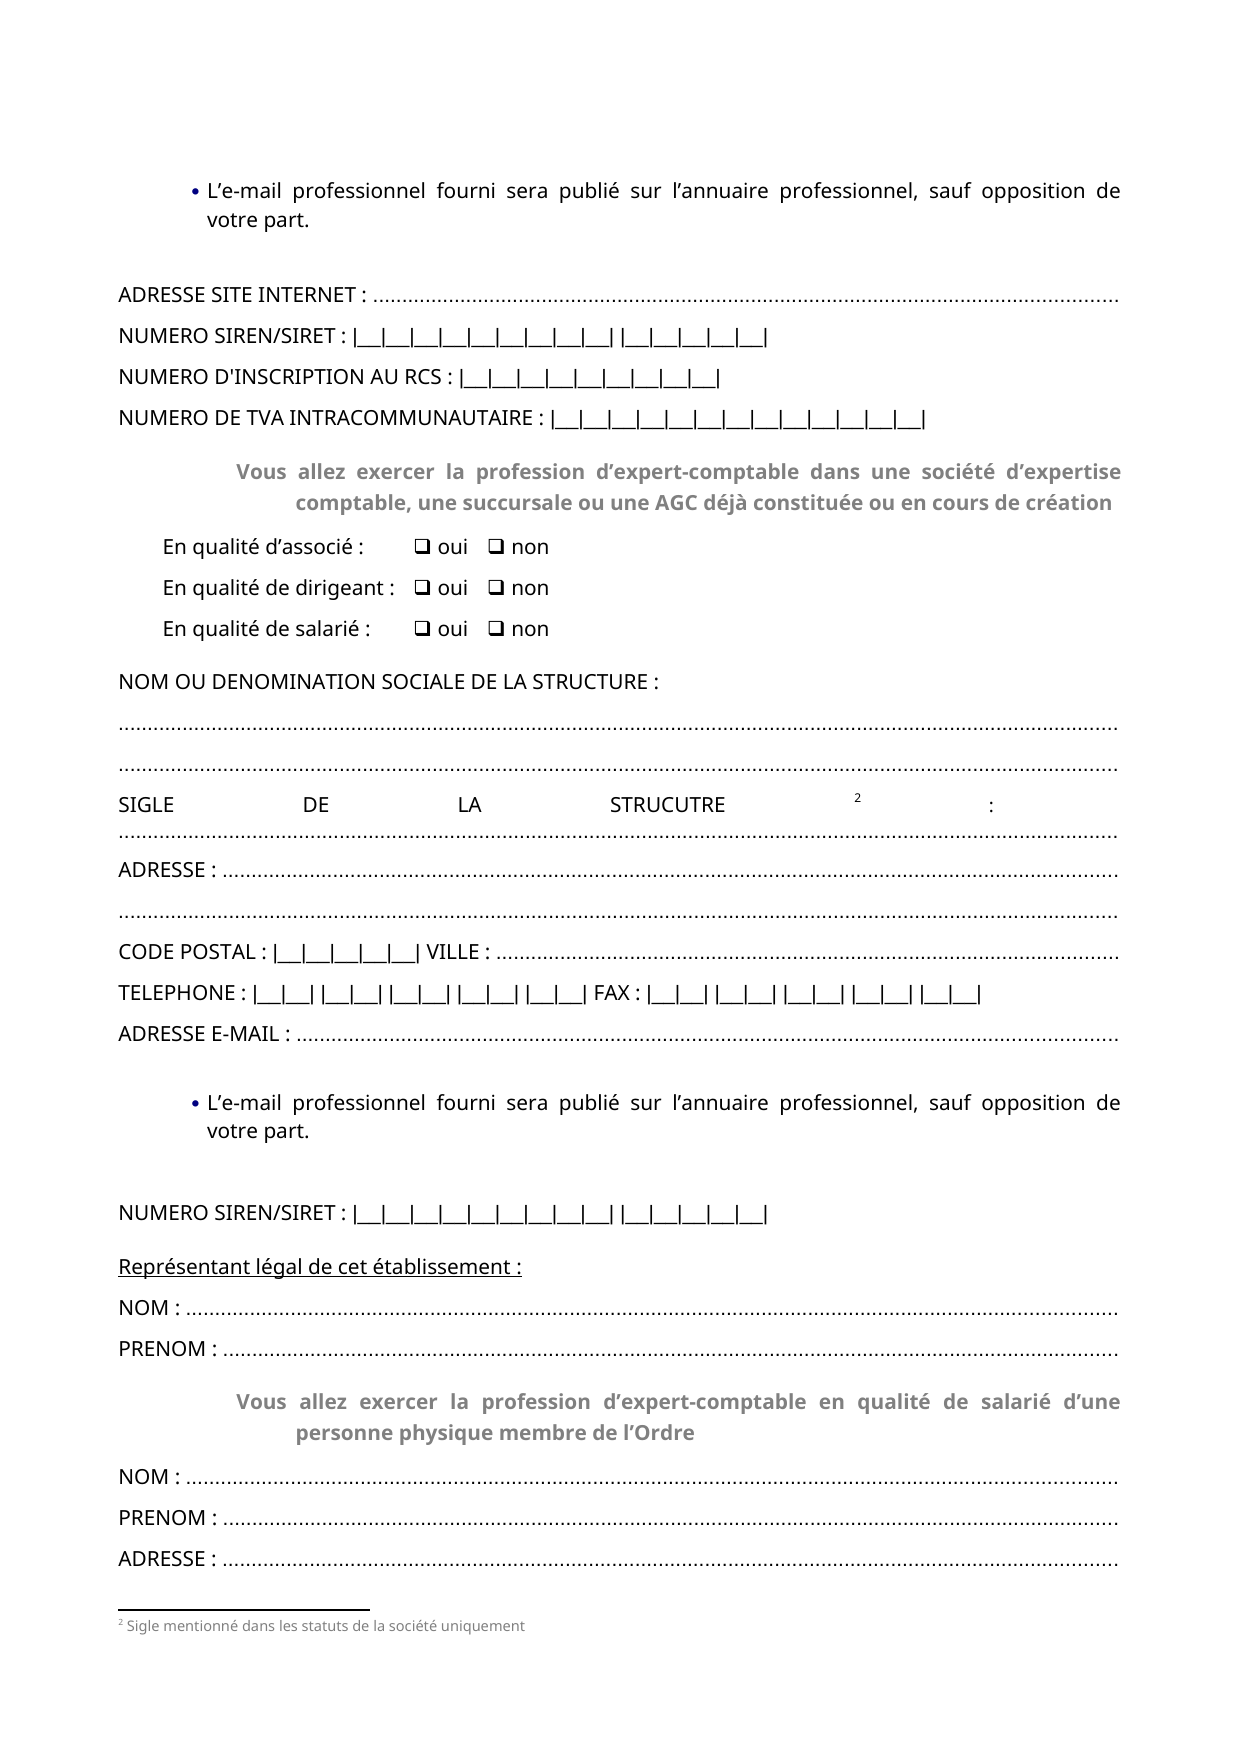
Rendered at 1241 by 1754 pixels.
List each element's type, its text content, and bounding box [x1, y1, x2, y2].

text ADRESSE E-MAIL : [118, 1019, 1122, 1047]
text En qualité d’associé : oui non [162, 532, 1122, 560]
text L’e-mail professionnel fourni sera publié sur l’annuaire professionnel, sauf opposition de votre part. [192, 177, 1122, 233]
text NUMERO SIREN/SIRET : |__|__|__|__|__|__|__|__|__| |__|__|__|__|__| [118, 1198, 1122, 1227]
text ADRESSE : [118, 855, 1122, 883]
list Vous allez exercer la profession d’expert-comptable dans une société d’expertise comptable, une succursale ou une AGC déjà constituée ou en cours de création [236, 457, 1122, 517]
text NOM OU DENOMINATION SOCIALE DE LA STRUCTURE : [118, 667, 1122, 696]
text NUMERO SIREN/SIRET : |__|__|__|__|__|__|__|__|__| |__|__|__|__|__| [118, 322, 1122, 350]
text En qualité de salarié : oui non [162, 614, 1122, 642]
text En qualité de dirigeant : oui non [162, 573, 1122, 601]
text SIGLE DE LA STRUCUTRE : [118, 790, 1122, 842]
text Représentant légal de cet établissement : [118, 1252, 1122, 1280]
text PRENOM : [118, 1503, 1122, 1531]
text NOM : [118, 1462, 1122, 1491]
list Vous allez exercer la profession d’expert-comptable en qualité de salarié d’une personne physique membre de l’Ordre [236, 1387, 1122, 1447]
text L’e-mail professionnel fourni sera publié sur l’annuaire professionnel, sauf opposition de votre part. [192, 1088, 1122, 1145]
text ADRESSE SITE INTERNET : [118, 281, 1122, 309]
text ADRESSE : [118, 1544, 1122, 1572]
text PRENOM : [118, 1334, 1122, 1362]
text NOM : [118, 1293, 1122, 1321]
text CODE POSTAL : |__|__|__|__|__| VILLE : [118, 937, 1122, 965]
text NUMERO DE TVA INTRACOMMUNAUTAIRE : |__|__|__|__|__|__|__|__|__|__|__|__|__| [118, 403, 1122, 432]
text TELEPHONE : |__|__| |__|__| |__|__| |__|__| |__|__| FAX : |__|__| |__|__| |__|__| |__|__| |__|__| [118, 978, 1122, 1006]
text NUMERO D'INSCRIPTION AU RCS : |__|__|__|__|__|__|__|__|__| [118, 362, 1122, 391]
